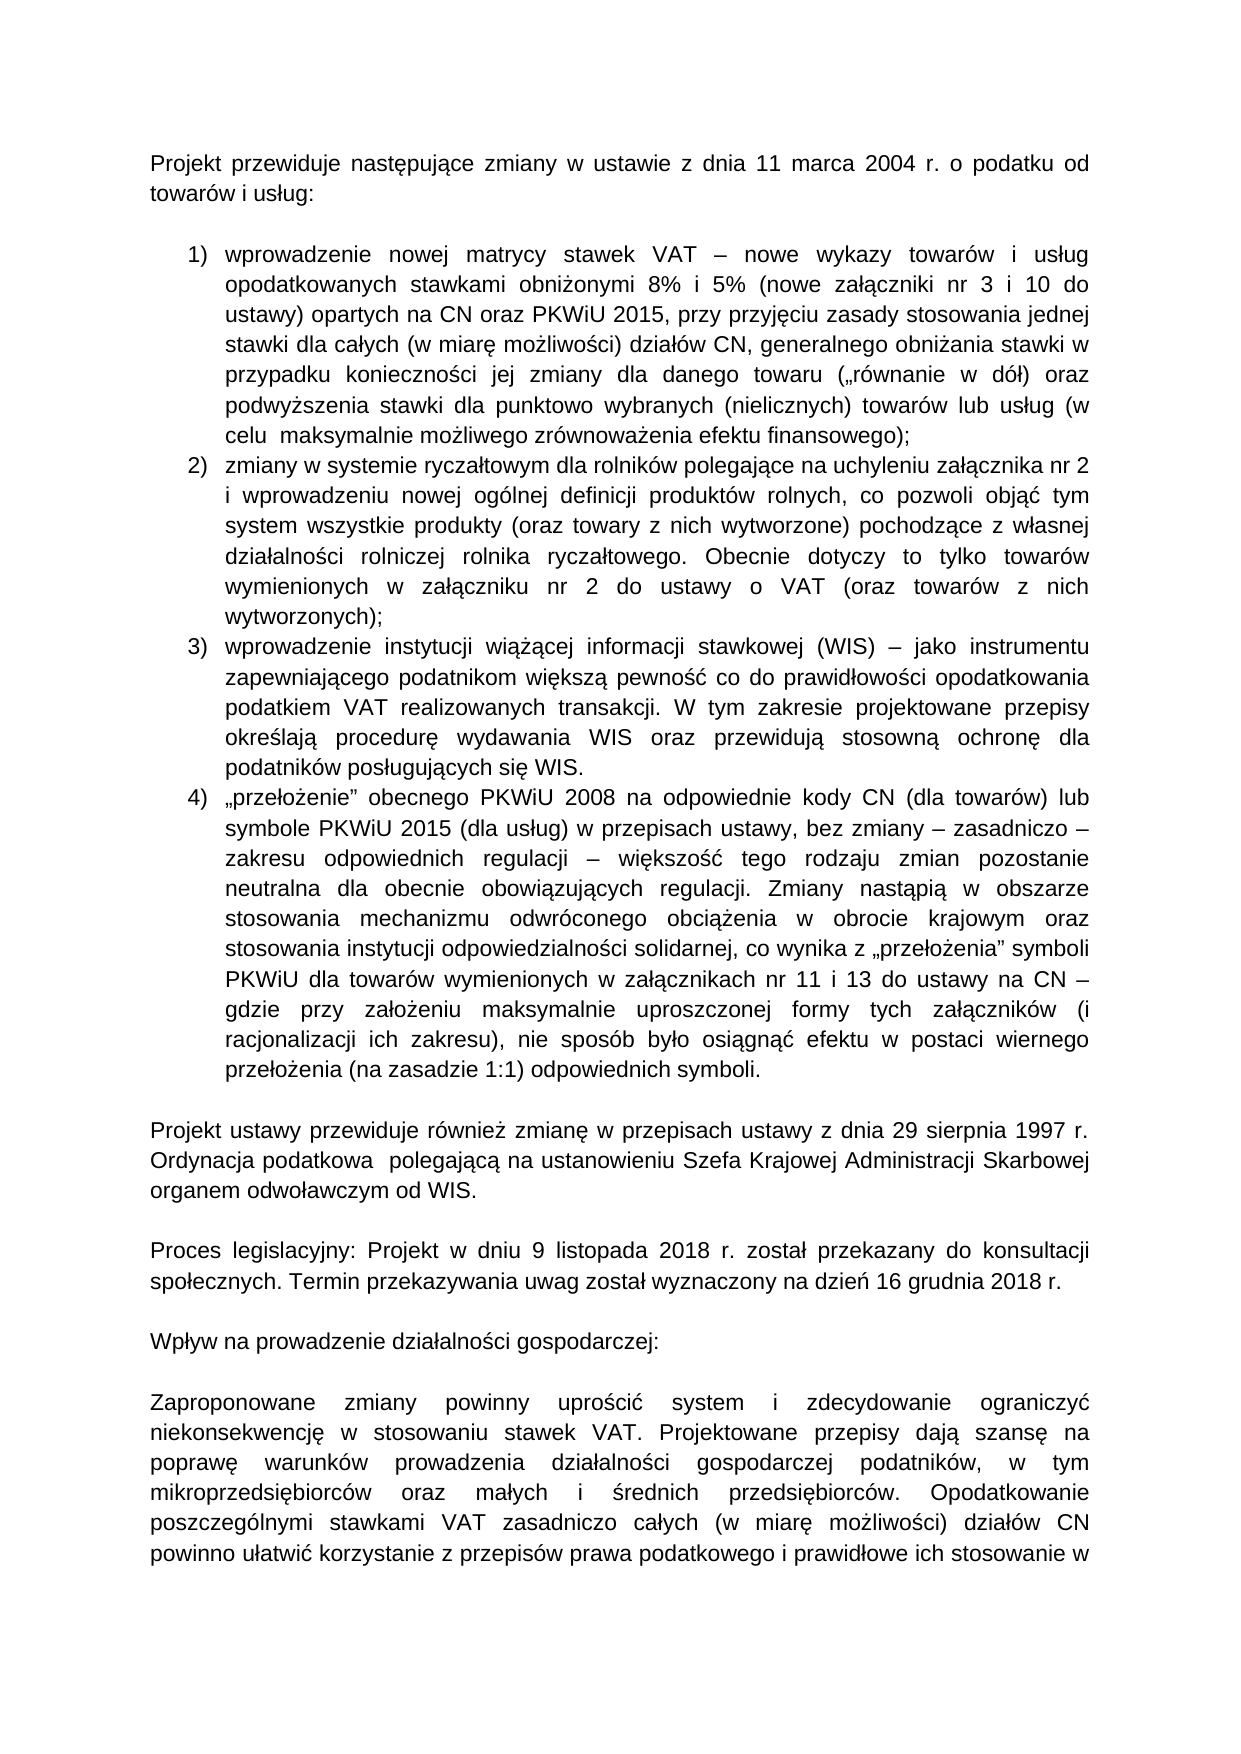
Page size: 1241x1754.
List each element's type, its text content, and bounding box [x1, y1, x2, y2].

list wprowadzenie nowej matrycy stawek VAT – nowe wykazy towarów i usług opodatkowanych stawkami obniżonymi 8% i 5% (nowe załączniki nr 3 i 10 do ustawy) opartych na CN oraz PKWiU 2015, przy przyjęciu zasady stosowania jednej stawki dla całych (w miarę możliwości) działów CN, generalnego obniżania stawki w przypadku konieczności jej zmiany dla danego towaru („równanie w dół) oraz podwyższenia stawki dla punktowo wybranych (nielicznych) towarów lub usług (w celu maksymalnie możliwego zrównoważenia efektu finansowego); [187, 241, 1090, 448]
list zmiany w systemie ryczałtowym dla rolników polegające na uchyleniu załącznika nr 2 i wprowadzeniu nowej ogólnej definicji produktów rolnych, co pozwoli objąć tym system wszystkie produkty (oraz towary z nich wytworzone) pochodzące z własnej działalności rolniczej rolnika ryczałtowego. Obecnie dotyczy to tylko towarów wymienionych w załączniku nr 2 do ustawy o VAT (oraz towarów z nich wytworzonych); [187, 452, 1090, 629]
text Proces legislacyjny: Projekt w dniu 9 listopada 2018 r. został przekazany do konsultacji społecznych. Termin przekazywania uwag został wyznaczony na dzień 16 grudnia 2018 r. [150, 1237, 1090, 1294]
list „przełożenie” obecnego PKWiU 2008 na odpowiednie kody CN (dla towarów) lub symbole PKWiU 2015 (dla usług) w przepisach ustawy, bez zmiany – zasadniczo – zakresu odpowiednich regulacji – większość tego rodzaju zmian pozostanie neutralna dla obecnie obowiązujących regulacji. Zmiany nastąpią w obszarze stosowania mechanizmu odwróconego obciążenia w obrocie krajowym oraz stosowania instytucji odpowiedzialności solidarnej, co wynika z „przełożenia” symboli PKWiU dla towarów wymienionych w załącznikach nr 11 i 13 do ustawy na CN – gdzie przy założeniu maksymalnie uproszczonej formy tych załączników (i racjonalizacji ich zakresu), nie sposób było osiągnąć efektu w postaci wiernego przełożenia (na zasadzie 1:1) odpowiednich symboli. [187, 784, 1090, 1083]
list wprowadzenie instytucji wiążącej informacji stawkowej (WIS) – jako instrumentu zapewniającego podatnikom większą pewność co do prawidłowości opodatkowania podatkiem VAT realizowanych transakcji. W tym zakresie projektowane przepisy określają procedurę wydawania WIS oraz przewidują stosowną ochronę dla podatników posługujących się WIS. [187, 633, 1090, 781]
text Projekt przewiduje następujące zmiany w ustawie z dnia 11 marca 2004 r. o podatku od towarów i usług: [150, 150, 1090, 207]
text Projekt ustawy przewiduje również zmianę w przepisach ustawy z dnia 29 sierpnia 1997 r. Ordynacja podatkowa polegającą na ustanowieniu Szefa Krajowej Administracji Skarbowej organem odwoławczym od WIS. [150, 1117, 1090, 1203]
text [150, 1388, 1090, 1566]
text Wpływ na prowadzenie działalności gospodarczej: [150, 1328, 1090, 1354]
